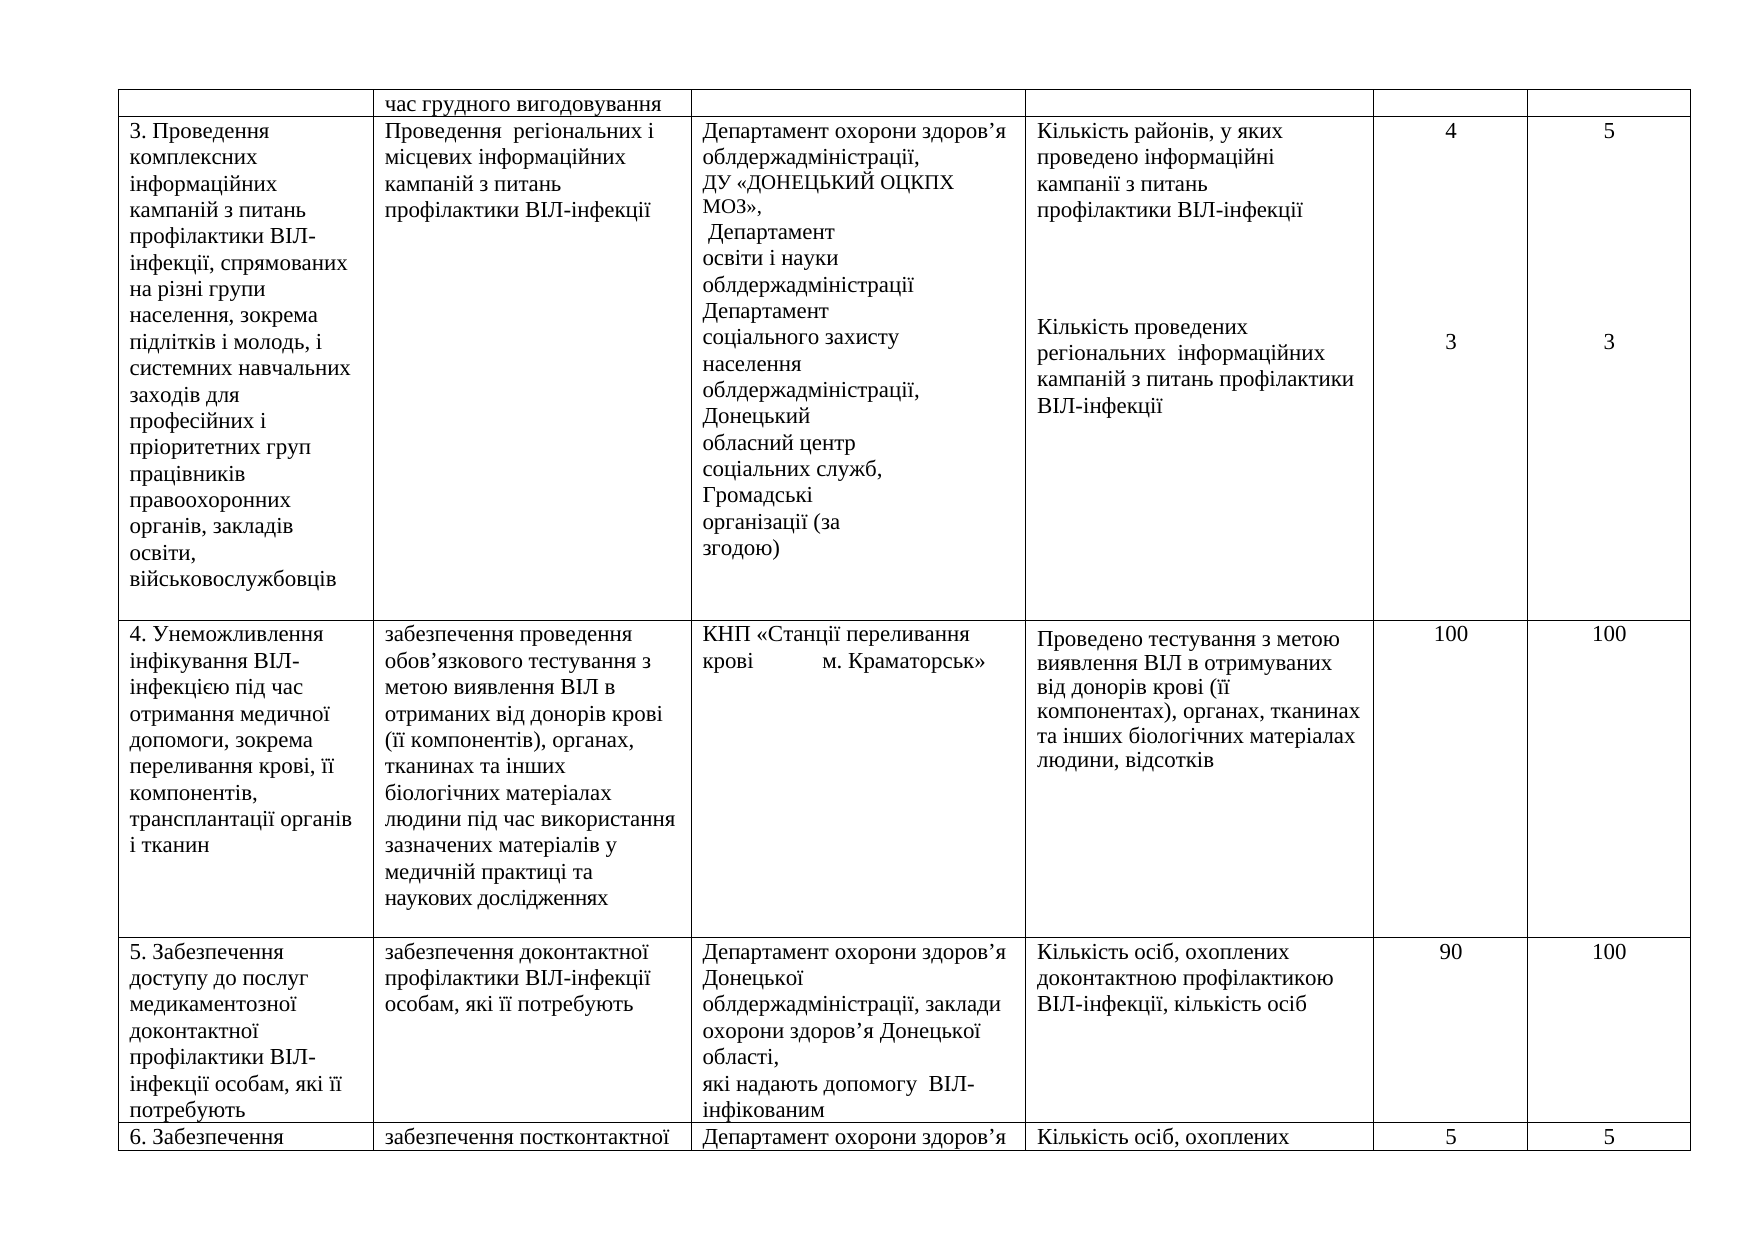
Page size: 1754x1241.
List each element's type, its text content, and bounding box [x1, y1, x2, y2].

table_cell КНП «Станції переливання крові м. Краматорськ» [692, 621, 1025, 937]
table_cell Проведення регіональних і місцевих інформаційних кампаній з питань профілактики ВІЛ-інфекції [374, 117, 691, 619]
table_cell 100 [1528, 938, 1690, 1122]
table_cell забезпечення проведення обов’язкового тестування з метою виявлення ВІЛ в отриманих від донорів крові (її компонентів), органах, тканинах та інших біологічних матеріалах людини під час використання зазначених матеріалів у медичній практиці та наукових дослідженнях [374, 621, 691, 937]
table_cell 100 [1528, 621, 1690, 937]
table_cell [1026, 1123, 1373, 1150]
table_cell 4 3 [1374, 117, 1527, 619]
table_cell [1026, 90, 1373, 116]
table_cell Кількість осіб, охоплених доконтактною профілактикою ВІЛ-інфекції, кількість осіб [1026, 938, 1373, 1122]
table_cell Департамент охорони здоров’я облдержадміністрації, ДУ «ДОНЕЦЬКИЙ ОЦКПХ МОЗ», Департамент освіти і науки облдержадміністрації Департамент соціального захисту населення облдержадміністрації, Донецький обласний центр соціальних служб, Громадські організації (за згодою) [692, 117, 1025, 619]
table_cell 5 [1374, 1123, 1527, 1150]
table_cell 4 [1374, 90, 1527, 116]
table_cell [374, 1123, 691, 1150]
table_cell Проведено тестування з метою виявлення ВІЛ в отримуваних від донорів крові (її компонентах), органах, тканинах та інших біологічних матеріалах людини, відсотків [1026, 621, 1373, 937]
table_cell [119, 1123, 373, 1150]
table_cell забезпечення доконтактної профілактики ВІЛ-інфекції особам, які її потребують [374, 938, 691, 1122]
table_cell 90 [1374, 938, 1527, 1122]
table_cell 5 3 [1528, 117, 1690, 619]
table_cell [692, 1123, 1025, 1150]
table_cell Кількість районів, у яких проведено інформаційні кампанії з питань профілактики ВІЛ-інфекції Кількість проведених регіональних інформаційних кампаній з питань профілактики ВІЛ-інфекції [1026, 117, 1373, 619]
table_cell 4. Унеможливлення інфікування ВІЛ-інфекцією під час отримання медичної допомоги, зокрема переливання крові, її компонентів, трансплантації органів і тканин [119, 621, 373, 937]
table_cell 5 [1528, 90, 1690, 116]
table_cell Департамент охорони здоров’я Донецької облдержадміністрації, заклади охорони здоров’я Донецької області, які надають допомогу ВІЛ-інфікованим [692, 938, 1025, 1122]
table_cell 5 [1528, 1123, 1690, 1150]
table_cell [374, 90, 691, 116]
table_cell 3. Проведення комплексних інформаційних кампаній з питань профілактики ВІЛ- інфекції, спрямованих на різні групи населення, зокрема підлітків і молодь, і системних навчальних заходів для професійних і пріоритетних груп працівників правоохоронних органів, закладів освіти, військовослужбовців [119, 117, 373, 619]
table_cell 5. Забезпечення доступу до послуг медикаментозної доконтактної профілактики ВІЛ-інфекції особам, які її потребують [119, 938, 373, 1122]
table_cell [692, 90, 1025, 116]
table_cell 100 [1374, 621, 1527, 937]
